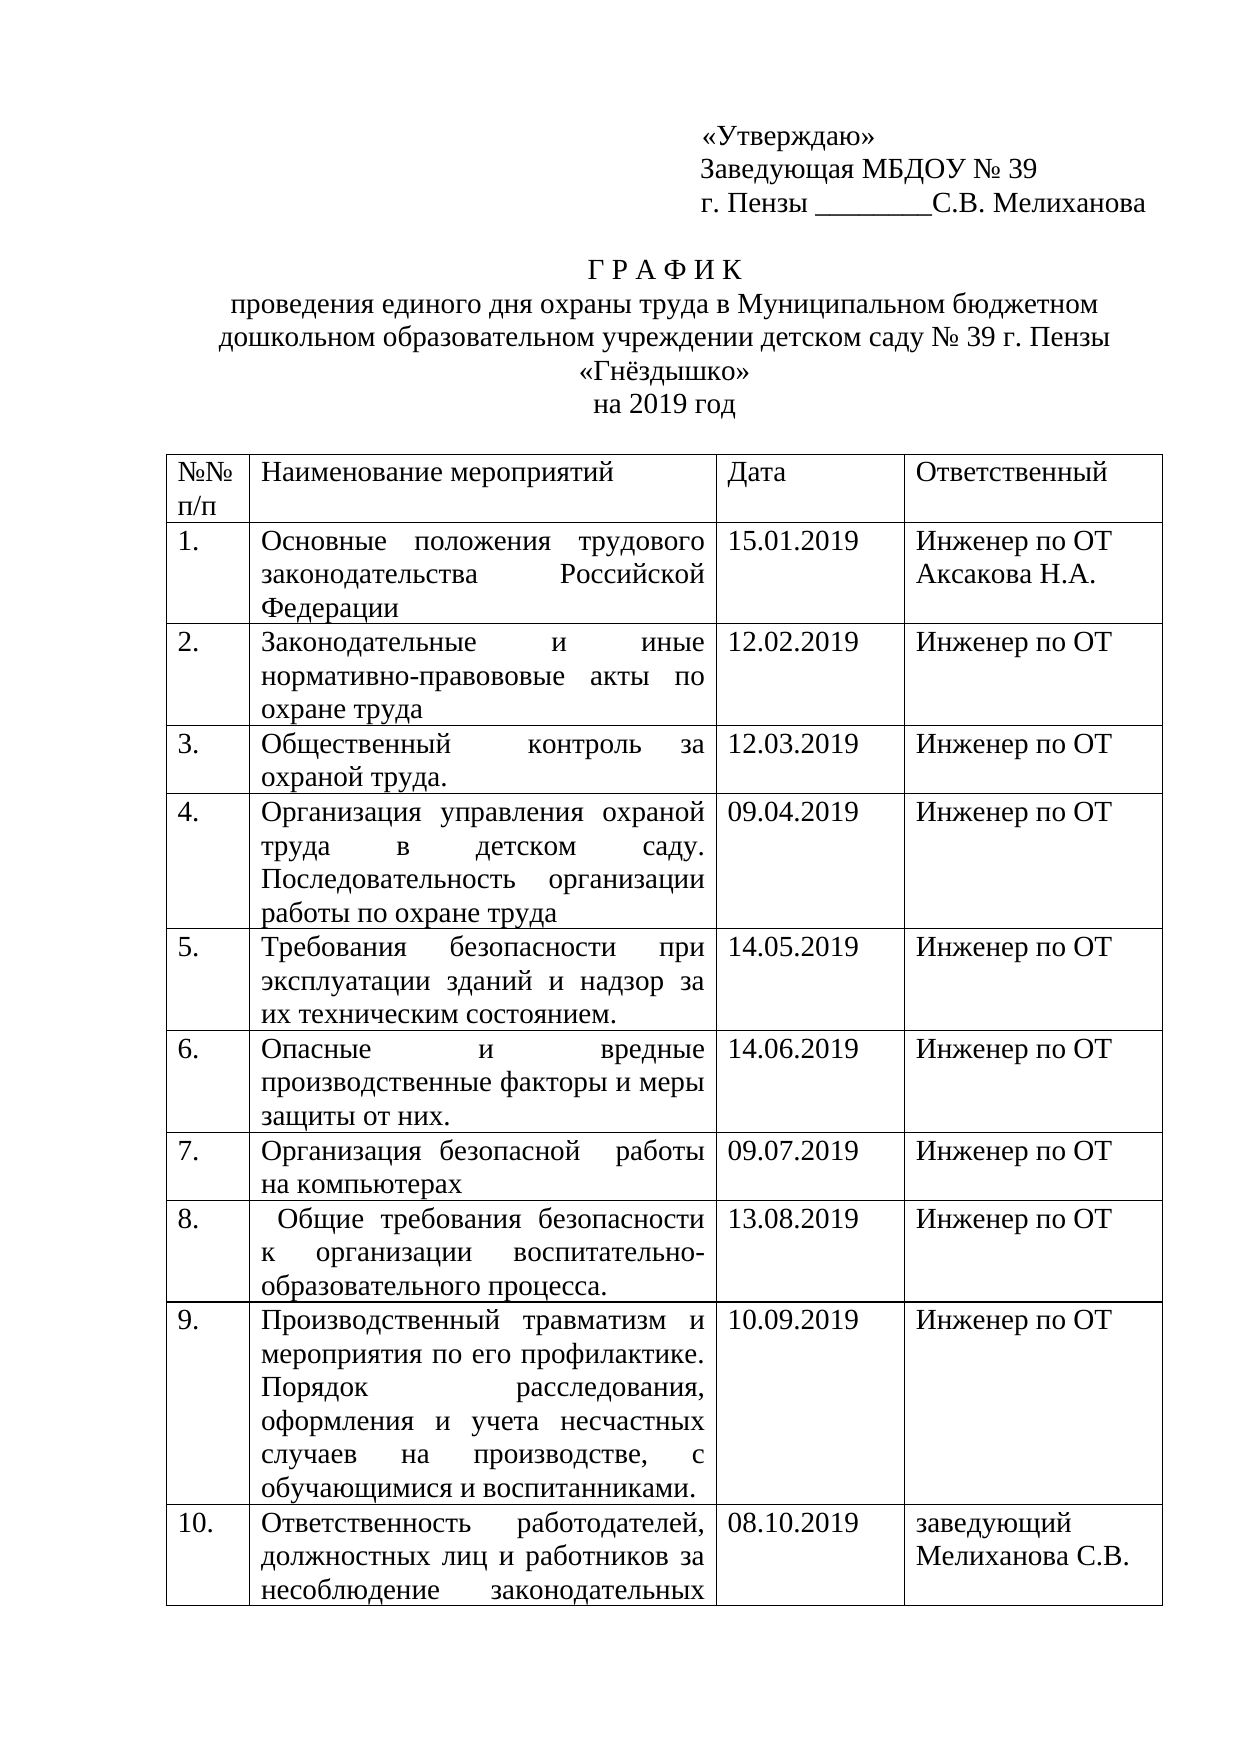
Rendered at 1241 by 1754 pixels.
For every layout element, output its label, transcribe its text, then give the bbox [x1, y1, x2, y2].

table_cell 2. [167, 624, 249, 725]
text Г Р А Ф И К [177, 252, 1152, 286]
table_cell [250, 1505, 716, 1605]
table_cell Инженер по ОТ [905, 726, 1162, 793]
table_cell Инженер по ОТ [905, 794, 1162, 928]
table_cell Организация безопасной работы на компьютерах [250, 1133, 716, 1200]
table_cell Инженер по ОТ Аксакова Н.А. [905, 523, 1162, 623]
table_cell 09.07.2019 [717, 1133, 904, 1200]
table_cell 9. [167, 1303, 249, 1504]
table_cell 4. [167, 794, 249, 928]
table_header Дата [717, 455, 904, 522]
table_cell 10. [167, 1505, 249, 1605]
table_cell Основные положения трудового законодательства Российской Федерации [250, 523, 716, 623]
table_cell Инженер по ОТ [905, 1303, 1162, 1504]
text «Утверждаю» [177, 118, 1152, 152]
table_cell 15.01.2019 [717, 523, 904, 623]
table_cell 7. [167, 1133, 249, 1200]
table_cell Организация управления охраной труда в детском саду. Последовательность организации работы по охране труда [250, 794, 716, 928]
table_cell Инженер по ОТ [905, 1031, 1162, 1132]
table_cell Требования безопасности при эксплуатации зданий и надзор за их техническим состоянием. [250, 929, 716, 1030]
table_cell Инженер по ОТ [905, 624, 1162, 725]
table_cell 14.05.2019 [717, 929, 904, 1030]
table_cell 08.10.2019 [717, 1505, 904, 1605]
table_cell Опасные и вредные производственные факторы и меры защиты от них. [250, 1031, 716, 1132]
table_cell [905, 1505, 1162, 1605]
table_cell Производственный травматизм и мероприятия по его профилактике. Порядок расследования, оформления и учета несчастных случаев на производстве, с обучающимися и воспитанниками. [250, 1303, 716, 1504]
table_cell 6. [167, 1031, 249, 1132]
text Заведующая МБДОУ № 39 [177, 152, 1152, 185]
table_cell Инженер по ОТ [905, 1133, 1162, 1200]
table_cell 3. [167, 726, 249, 793]
table_cell 1. [167, 523, 249, 623]
table_cell Общие требования безопасности к организации воспитательно-образовательного процесса. [250, 1201, 716, 1301]
text на 2019 год [177, 386, 1152, 420]
text проведения единого дня охраны труда в Муниципальном бюджетном дошкольном образовательном учреждении детском саду № 39 г. Пензы «Гнёздышко» [177, 286, 1152, 386]
table_cell 8. [167, 1201, 249, 1301]
text г. Пензы ________С.В. Мелиханова [177, 185, 1152, 219]
table_cell Законодательные и иные нормативно-правововые акты по охране труда [250, 624, 716, 725]
table_cell Инженер по ОТ [905, 1201, 1162, 1301]
table_cell 14.06.2019 [717, 1031, 904, 1132]
table_header №№ п/п [167, 455, 249, 522]
table_header Ответственный [905, 455, 1162, 522]
table_cell 09.04.2019 [717, 794, 904, 928]
table_cell 12.02.2019 [717, 624, 904, 725]
table_cell Общественный контроль за охраной труда. [250, 726, 716, 793]
table_cell 12.03.2019 [717, 726, 904, 793]
table_cell 10.09.2019 [717, 1303, 904, 1504]
table_cell 5. [167, 929, 249, 1030]
table_cell Инженер по ОТ [905, 929, 1162, 1030]
table_cell 13.08.2019 [717, 1201, 904, 1301]
table_header Наименование мероприятий [250, 455, 716, 522]
